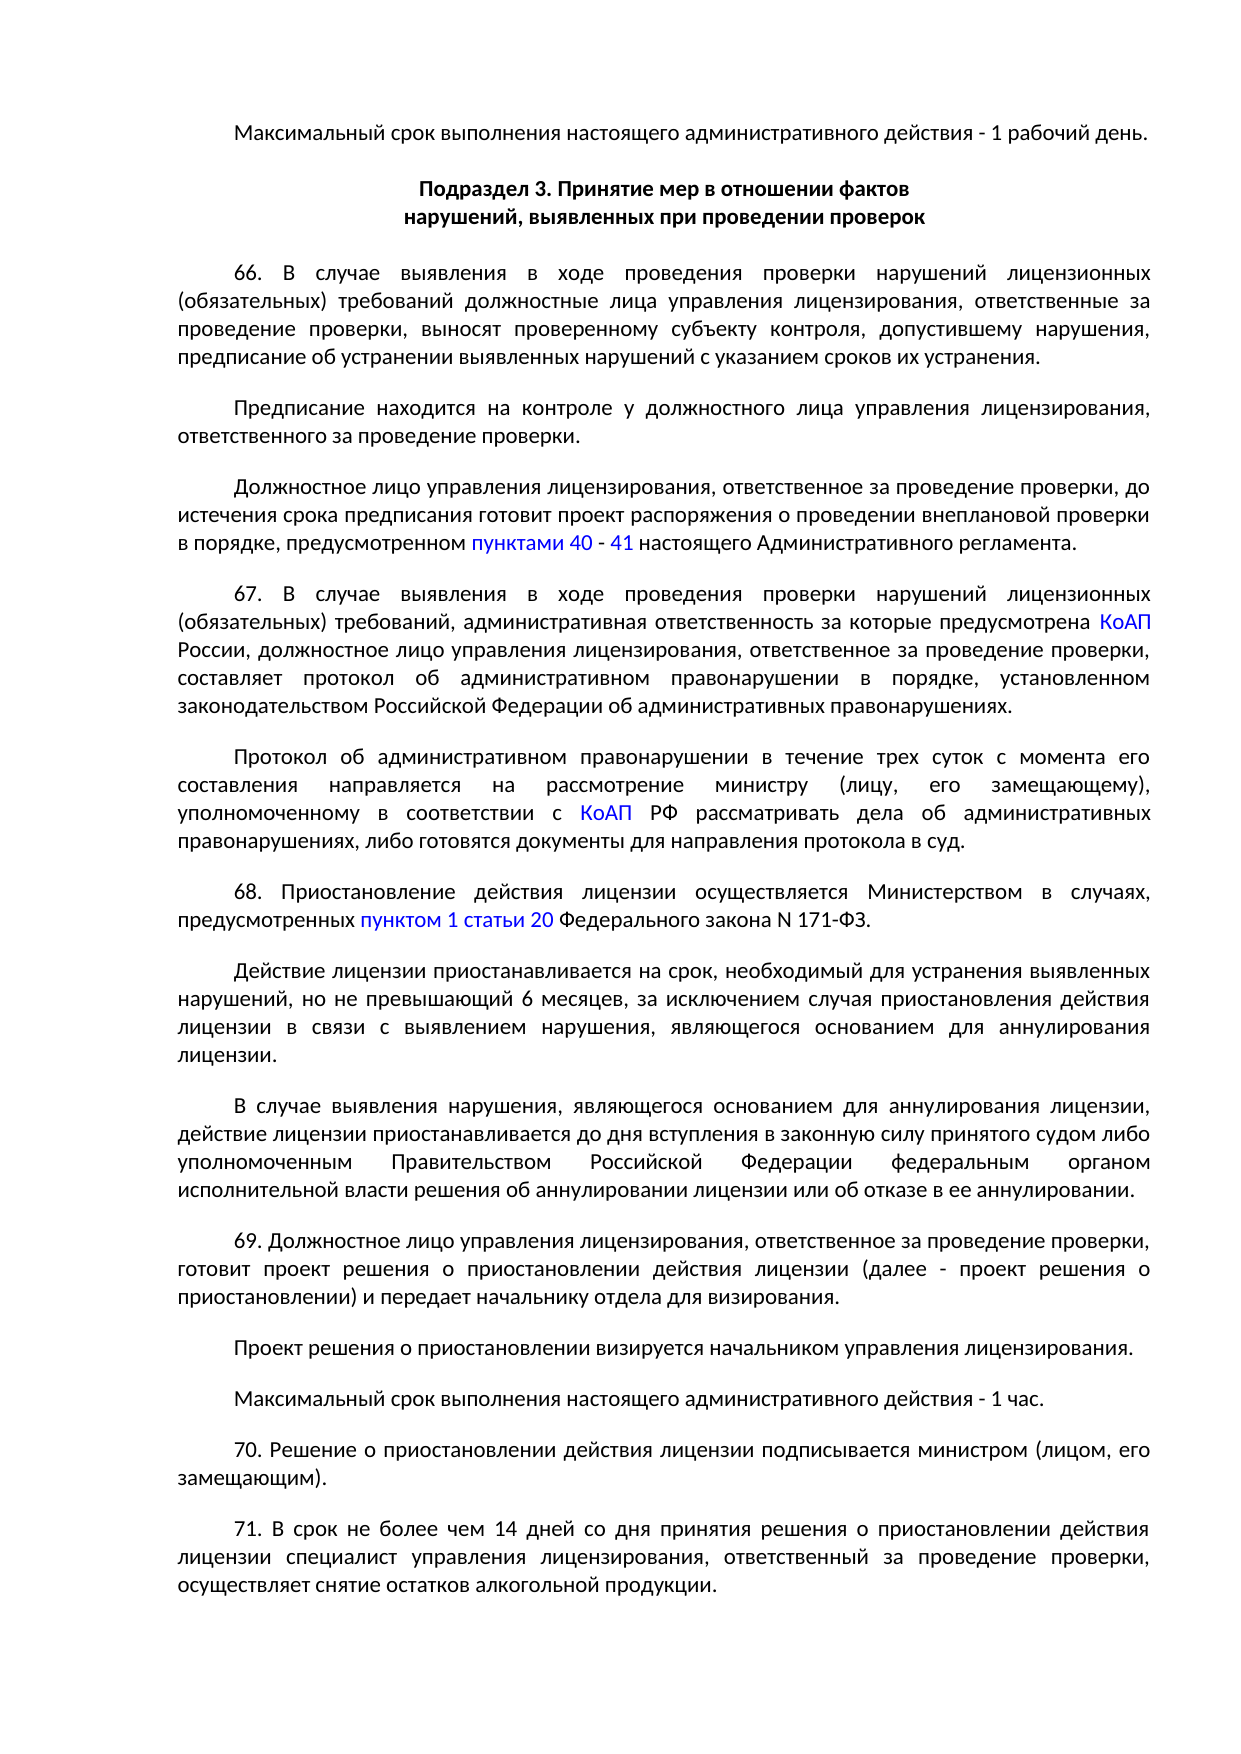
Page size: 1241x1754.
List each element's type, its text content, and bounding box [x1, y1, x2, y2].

text 68. Приостановление действия лицензии осуществляется Министерством в случаях, предусмотренных пунктом 1 статьи 20 Федерального закона N 171-ФЗ. [177, 877, 1152, 933]
text 66. В случае выявления в ходе проведения проверки нарушений лицензионных (обязательных) требований должностные лица управления лицензирования, ответственные за проведение проверки, выносят проверенному субъекту контроля, допустившему нарушения, предписание об устранении выявленных нарушений с указанием сроков их устранения. [177, 258, 1152, 370]
text Максимальный срок выполнения настоящего административного действия - 1 рабочий день. [177, 118, 1152, 146]
text 70. Решение о приостановлении действия лицензии подписывается министром (лицом, его замещающим). [177, 1435, 1152, 1491]
text Должностное лицо управления лицензирования, ответственное за проведение проверки, до истечения срока предписания готовит проект распоряжения о проведении внеплановой проверки в порядке, предусмотренном пунктами 40 - 41 настоящего Административного регламента. [177, 472, 1152, 556]
text Протокол об административном правонарушении в течение трех суток с момента его составления направляется на рассмотрение министру (лицу, его замещающему), уполномоченному в соответствии с КоАП РФ рассматривать дела об административных правонарушениях, либо готовятся документы для направления протокола в суд. [177, 742, 1152, 854]
text В случае выявления нарушения, являющегося основанием для аннулирования лицензии, действие лицензии приостанавливается до дня вступления в законную силу принятого судом либо уполномоченным Правительством Российской Федерации федеральным органом исполнительной власти решения об аннулировании лицензии или об отказе в ее аннулировании. [177, 1091, 1152, 1203]
text 67. В случае выявления в ходе проведения проверки нарушений лицензионных (обязательных) требований, административная ответственность за которые предусмотрена КоАП России, должностное лицо управления лицензирования, ответственное за проведение проверки, составляет протокол об административном правонарушении в порядке, установленном законодательством Российской Федерации об административных правонарушениях. [177, 579, 1152, 719]
text Максимальный срок выполнения настоящего административного действия - 1 час. [177, 1384, 1152, 1412]
text 71. В срок не более чем 14 дней со дня принятия решения о приостановлении действия лицензии специалист управления лицензирования, ответственный за проведение проверки, осуществляет снятие остатков алкогольной продукции. [177, 1514, 1152, 1598]
text Проект решения о приостановлении визируется начальником управления лицензирования. [177, 1333, 1152, 1361]
text Действие лицензии приостанавливается на срок, необходимый для устранения выявленных нарушений, но не превышающий 6 месяцев, за исключением случая приостановления действия лицензии в связи с выявлением нарушения, являющегося основанием для аннулирования лицензии. [177, 956, 1152, 1068]
title Подраздел 3. Принятие мер в отношении фактов [177, 174, 1152, 202]
text 69. Должностное лицо управления лицензирования, ответственное за проведение проверки, готовит проект решения о приостановлении действия лицензии (далее - проект решения о приостановлении) и передает начальнику отдела для визирования. [177, 1226, 1152, 1310]
title нарушений, выявленных при проведении проверок [177, 202, 1152, 230]
text Предписание находится на контроле у должностного лица управления лицензирования, ответственного за проведение проверки. [177, 393, 1152, 449]
